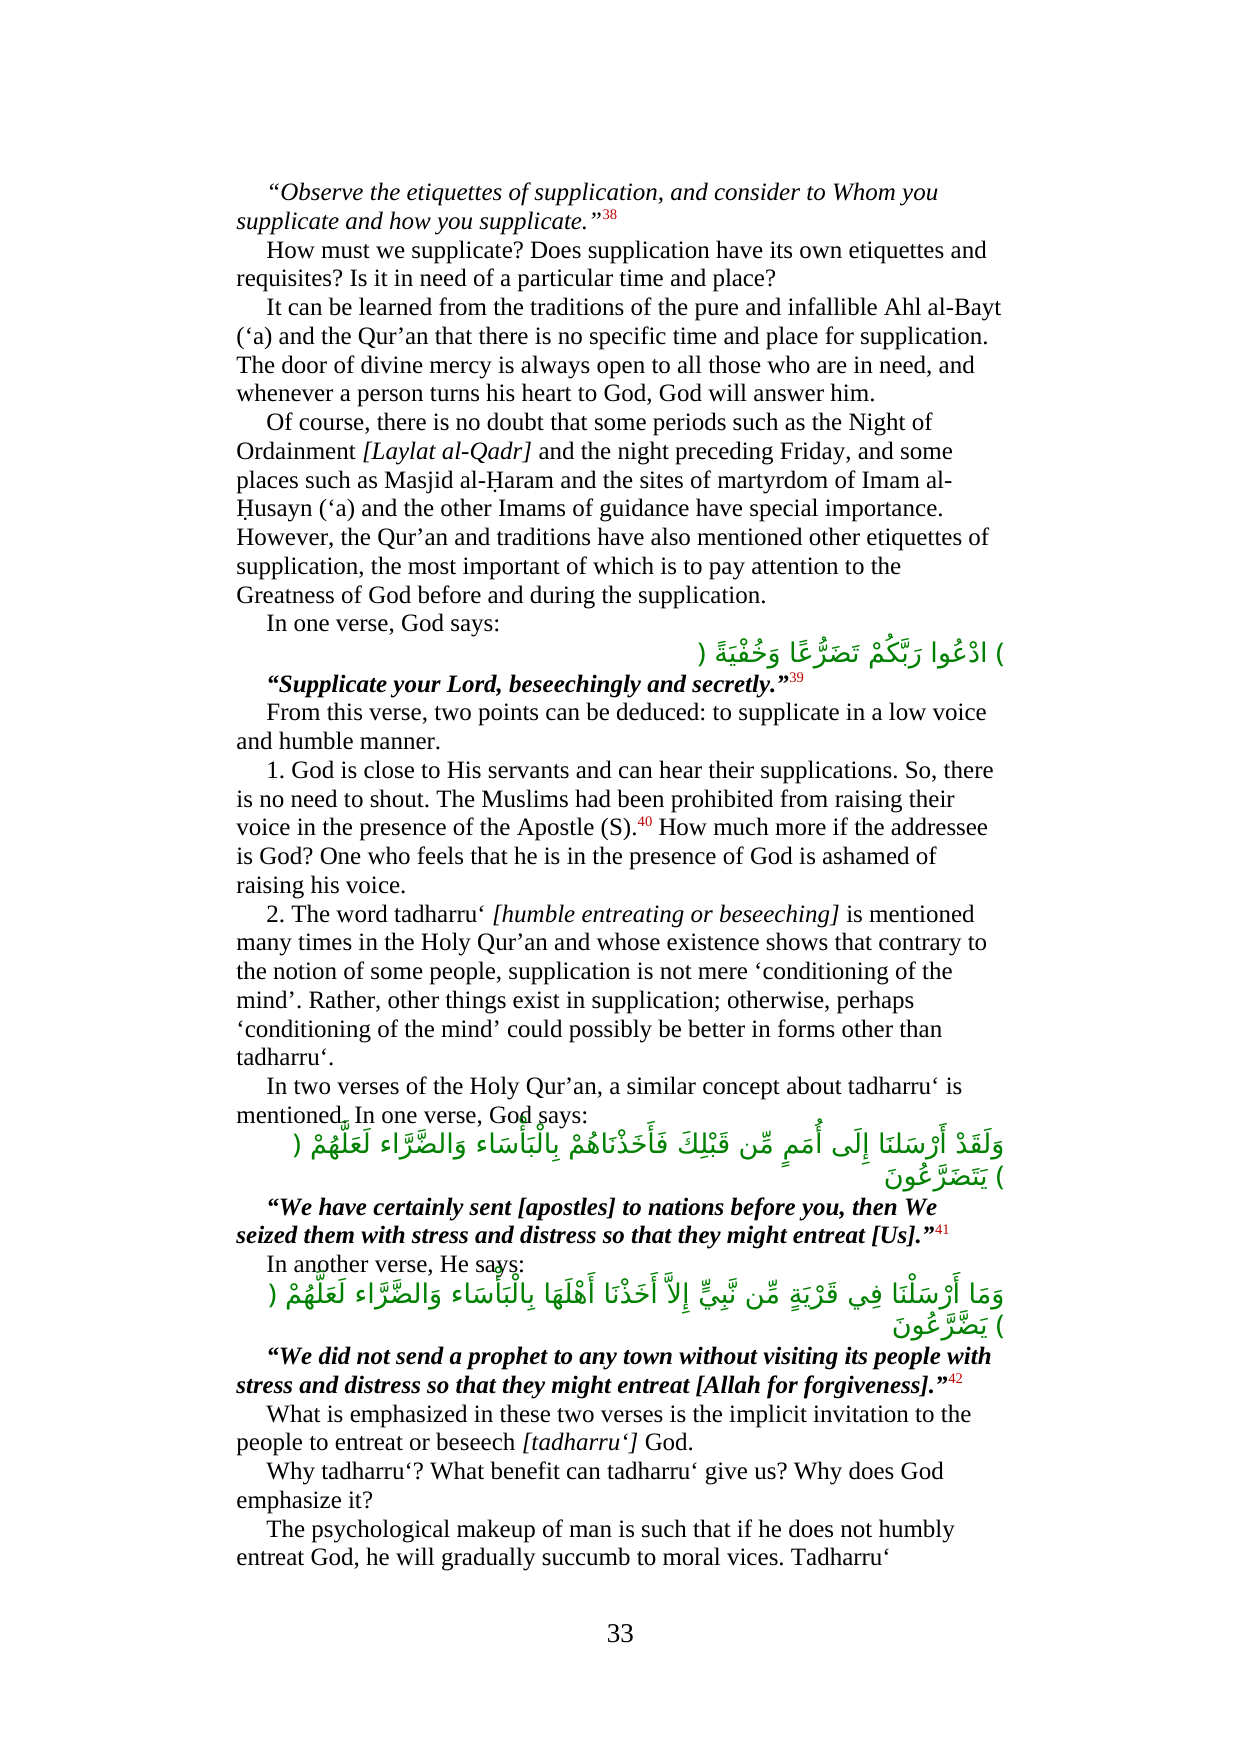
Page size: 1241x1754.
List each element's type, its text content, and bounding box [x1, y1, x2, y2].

text From this verse, two points can be deduced: to supplicate in a low voice and humble manner. [236, 697, 1004, 755]
text In two verses of the Holy Qur’an, a similar concept about tadharru‘ is mentioned. In one verse, God says: [236, 1071, 1004, 1129]
text ﴿ وَلَقَدْ أَرْسَلنَا إِلَى أُمَمٍ مِّن قَبْلِكَ فَأَخَذْنَاهُمْ بِالْبَأْسَاء وَالضَّرَّاء لَعَلَّهُمْ يَتَضَرَّعُونَ ﴾ [236, 1129, 1004, 1192]
text Why tadharru‘? What benefit can tadharru‘ give us? Why does God emphasize it? [236, 1456, 1004, 1514]
text 2. The word tadharru‘ [humble entreating or beseeching] is mentioned many times in the Holy Qur’an and whose existence shows that contrary to the notion of some people, supplication is not mere ‘conditioning of the mind’. Rather, other things exist in supplication; otherwise, perhaps ‘conditioning of the mind’ could possibly be better in forms other than tadharru‘. [236, 899, 1004, 1071]
text ﴿ ادْعُوا رَبَّكُمْ تَضَرُّعًا وَخُفْيَةً ﴾ [236, 637, 1004, 669]
text What is emphasized in these two verses is the implicit invitation to the people to entreat or beseech [tadharru‘] God. [236, 1399, 1004, 1456]
text ﴿ وَمَا أَرْسَلْنَا فِي قَرْيَةٍ مِّن نَّبِيٍّ إِلاَّ أَخَذْنَا أَهْلَهَا بِالْبَأْسَاء وَالضَّرَّاء لَعَلَّهُمْ يَضَّرَّعُونَ ﴾ [236, 1278, 1004, 1341]
text “Supplicate your Lord, beseechingly and secretly.”39 [236, 669, 1004, 697]
text In one verse, God says: [236, 608, 1004, 637]
text “Observe the etiquettes of supplication, and consider to Whom you supplicate and how you supplicate.”38 [236, 177, 1004, 235]
text “We have certainly sent [apostles] to nations before you, then We seized them with stress and distress so that they might entreat [Us].”41 [236, 1192, 1004, 1249]
text In another verse, He says: [236, 1249, 1004, 1278]
text How must we supplicate? Does supplication have its own etiquettes and requisites? Is it in need of a particular time and place? [236, 235, 1004, 292]
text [236, 1514, 1004, 1571]
text Of course, there is no doubt that some periods such as the Night of Ordainment [Laylat al-Qadr] and the night preceding Friday, and some places such as Masjid al-Ḥaram and the sites of martyrdom of Imam al-Ḥusayn (‘a) and the other Imams of guidance have special importance. However, the Qur’an and traditions have also mentioned other etiquettes of supplication, the most important of which is to pay attention to the Greatness of God before and during the supplication. [236, 407, 1004, 608]
text 1. God is close to His servants and can hear their supplications. So, there is no need to shout. The Muslims had been prohibited from raising their voice in the presence of the Apostle (S).40 How much more if the addressee is God? One who feels that he is in the presence of God is ashamed of raising his voice. [236, 755, 1004, 899]
text “We did not send a prophet to any town without visiting its people with stress and distress so that they might entreat [Allah for forgiveness].”42 [236, 1341, 1004, 1399]
text It can be learned from the traditions of the pure and infallible Ahl al-Bayt (‘a) and the Qur’an that there is no specific time and place for supplication. The door of divine mercy is always open to all those who are in need, and whenever a person turns his heart to God, God will answer him. [236, 292, 1004, 407]
